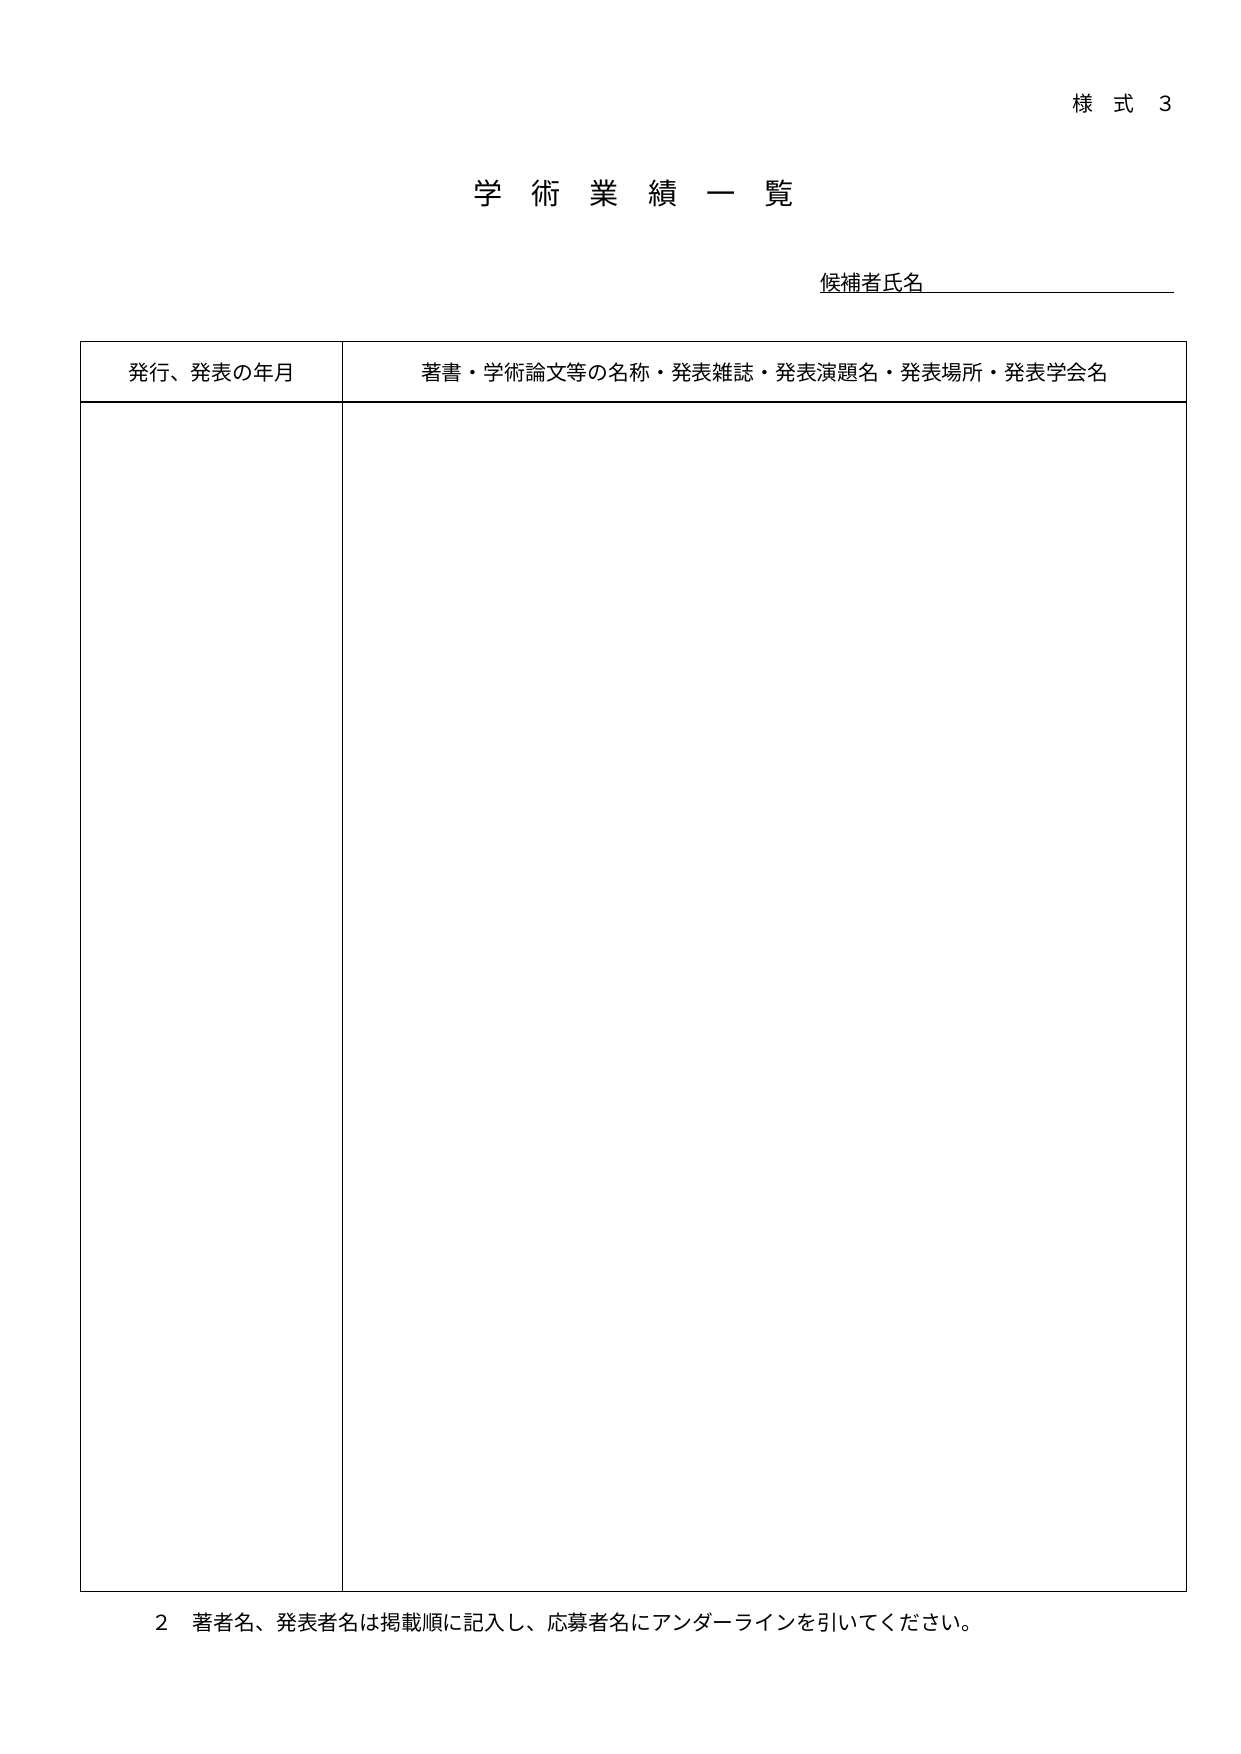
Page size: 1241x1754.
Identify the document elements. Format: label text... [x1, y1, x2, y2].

table_cell [81, 403, 342, 1591]
table_cell [343, 403, 1186, 1591]
table_cell 著書・学術論文等の名称・発表雑誌・発表演題名・発表場所・発表学会名 [343, 342, 1186, 401]
table_cell 注）１ 著書、原著、総説、学会発表の順に項目別に分けて年代順に記載してください。 ２ 著者名、発表者名は掲載順に記入し、応募者名にアンダーラインを引いてください。 [80, 1592, 1186, 1651]
table_cell 発行、発表の年月 [81, 342, 342, 401]
table_header 様 式 ３ 学 術 業 績 一 覧 候補者氏名 [80, 73, 1186, 341]
